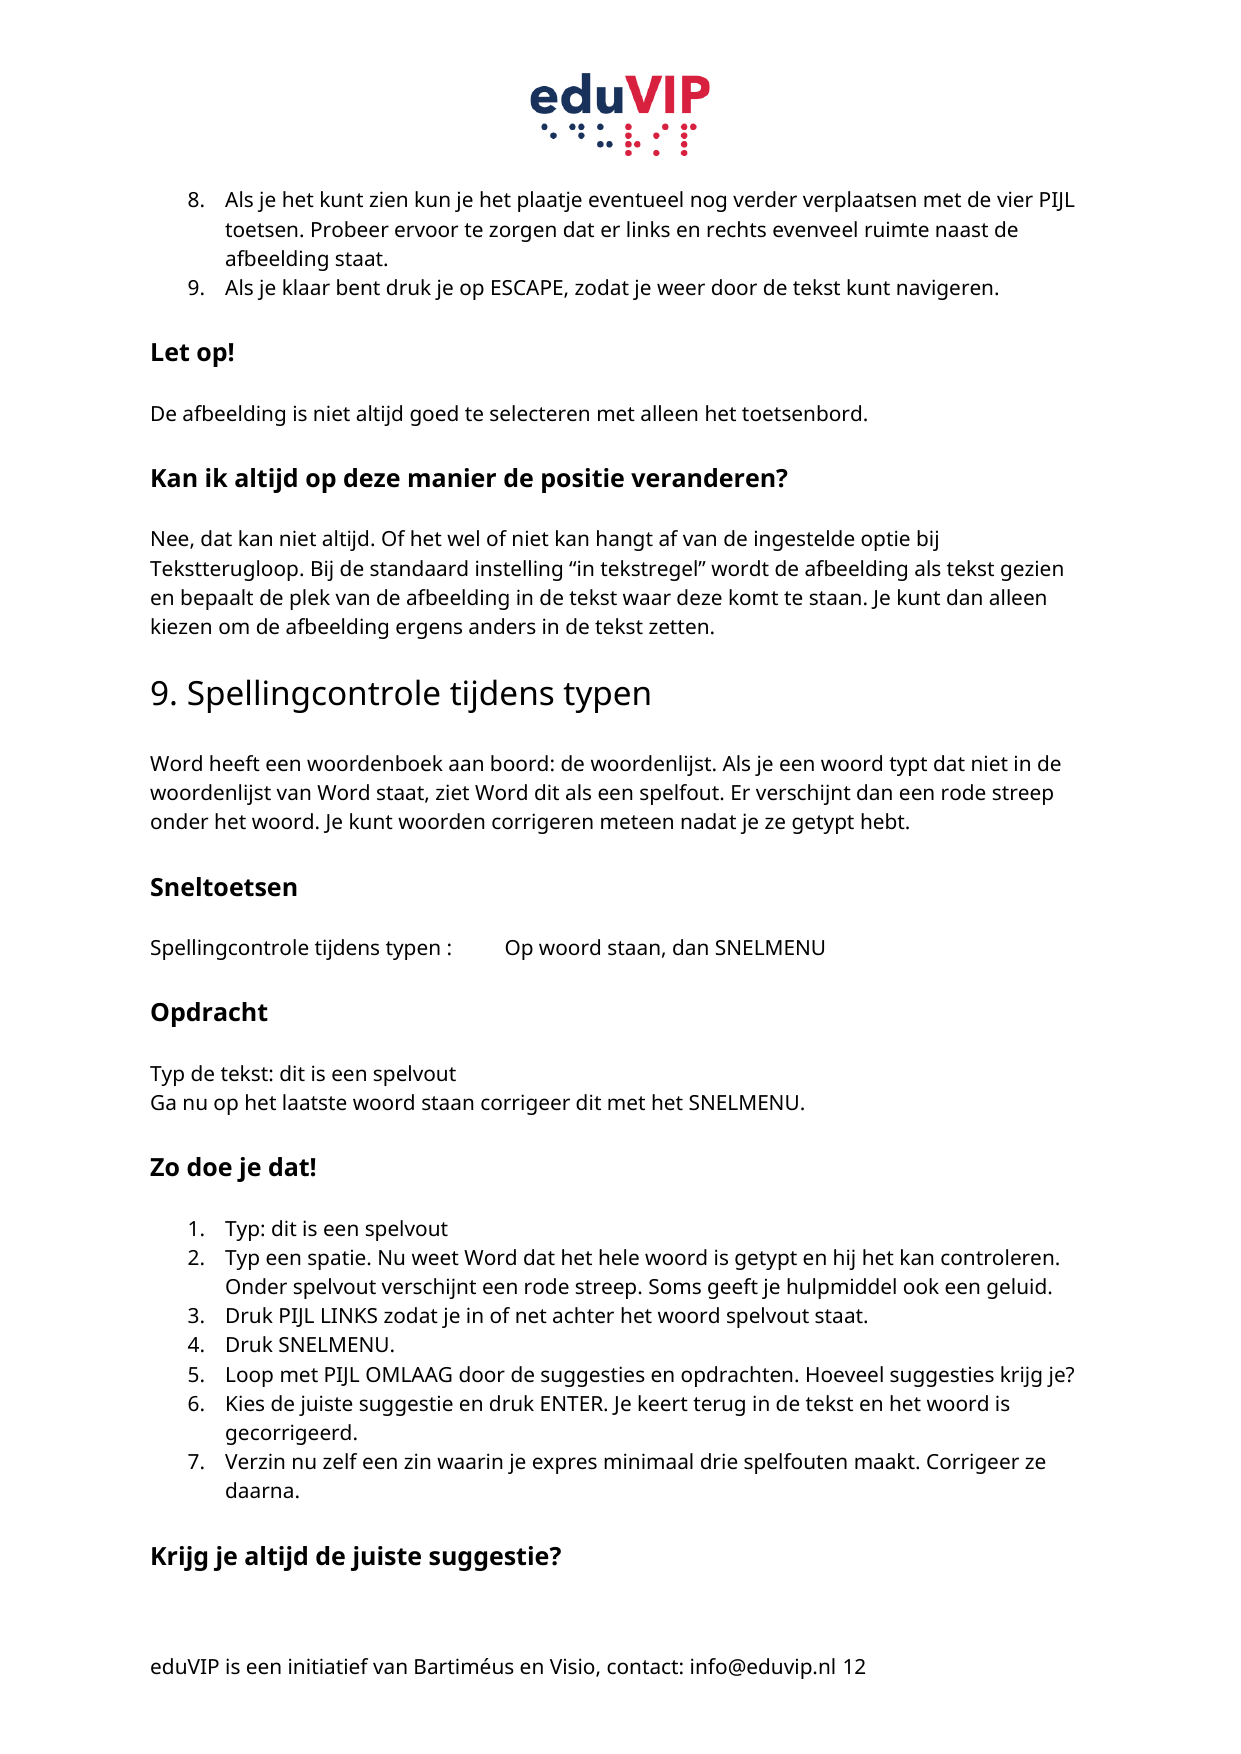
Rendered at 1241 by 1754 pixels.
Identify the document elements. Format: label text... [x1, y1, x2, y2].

text Typ de tekst: dit is een spelvout [150, 1058, 1090, 1087]
list Typ een spatie. Nu weet Word dat het hele woord is getypt en hij het kan controleren. Onder spelvout verschijnt een rode streep. Soms geeft je hulpmiddel ook een geluid. [187, 1242, 1090, 1301]
list Druk PIJL LINKS zodat je in of net achter het woord spelvout staat. [187, 1301, 1090, 1330]
list Loop met PIJL OMLAAG door de suggesties en opdrachten. Hoeveel suggesties krijg je? [187, 1359, 1090, 1388]
subtitle Kan ik altijd op deze manier de positie veranderen? [150, 461, 1090, 495]
picture [530, 73, 710, 156]
text Ga nu op het laatste woord staan corrigeer dit met het SNELMENU. [150, 1087, 1090, 1117]
list Druk SNELMENU. [187, 1330, 1090, 1359]
list Als je klaar bent druk je op ESCAPE, zodat je weer door de tekst kunt navigeren. [187, 272, 1090, 302]
subtitle Let op! [150, 335, 1090, 369]
list Als je het kunt zien kun je het plaatje eventueel nog verder verplaatsen met de vier PIJL toetsen. Probeer ervoor te zorgen dat er links en rechts evenveel ruimte naast de afbeelding staat. [187, 185, 1090, 272]
list Kies de juiste suggestie en druk ENTER. Je keert terug in de tekst en het woord is gecorrigeerd. [187, 1388, 1090, 1446]
subtitle Opdracht [150, 995, 1090, 1029]
subtitle Zo doe je dat! [150, 1150, 1090, 1184]
list Typ: dit is een spelvout [187, 1213, 1090, 1242]
text Spellingcontrole tijdens typen : Op woord staan, dan SNELMENU [150, 932, 1090, 962]
subtitle Krijg je altijd de juiste suggestie? [150, 1538, 1090, 1572]
text Word heeft een woordenboek aan boord: de woordenlijst. Als je een woord typt dat niet in de woordenlijst van Word staat, ziet Word dit als een spelfout. Er verschijnt dan een rode streep onder het woord. Je kunt woorden corrigeren meteen nadat je ze getypt hebt. [150, 748, 1090, 836]
subtitle Sneltoetsen [150, 869, 1090, 903]
text Nee, dat kan niet altijd. Of het wel of niet kan hangt af van de ingestelde optie bij Tekstterugloop. Bij de standaard instelling “in tekstregel” wordt de afbeelding als tekst gezien en bepaalt de plek van de afbeelding in de tekst waar deze komt te staan. Je kunt dan alleen kiezen om de afbeelding ergens anders in de tekst zetten. [150, 524, 1090, 641]
subtitle 9. Spellingcontrole tijdens typen [150, 670, 1090, 715]
text De afbeelding is niet altijd goed te selecteren met alleen het toetsenbord. [150, 398, 1090, 427]
list Verzin nu zelf een zin waarin je expres minimaal drie spelfouten maakt. Corrigeer ze daarna. [187, 1446, 1090, 1505]
